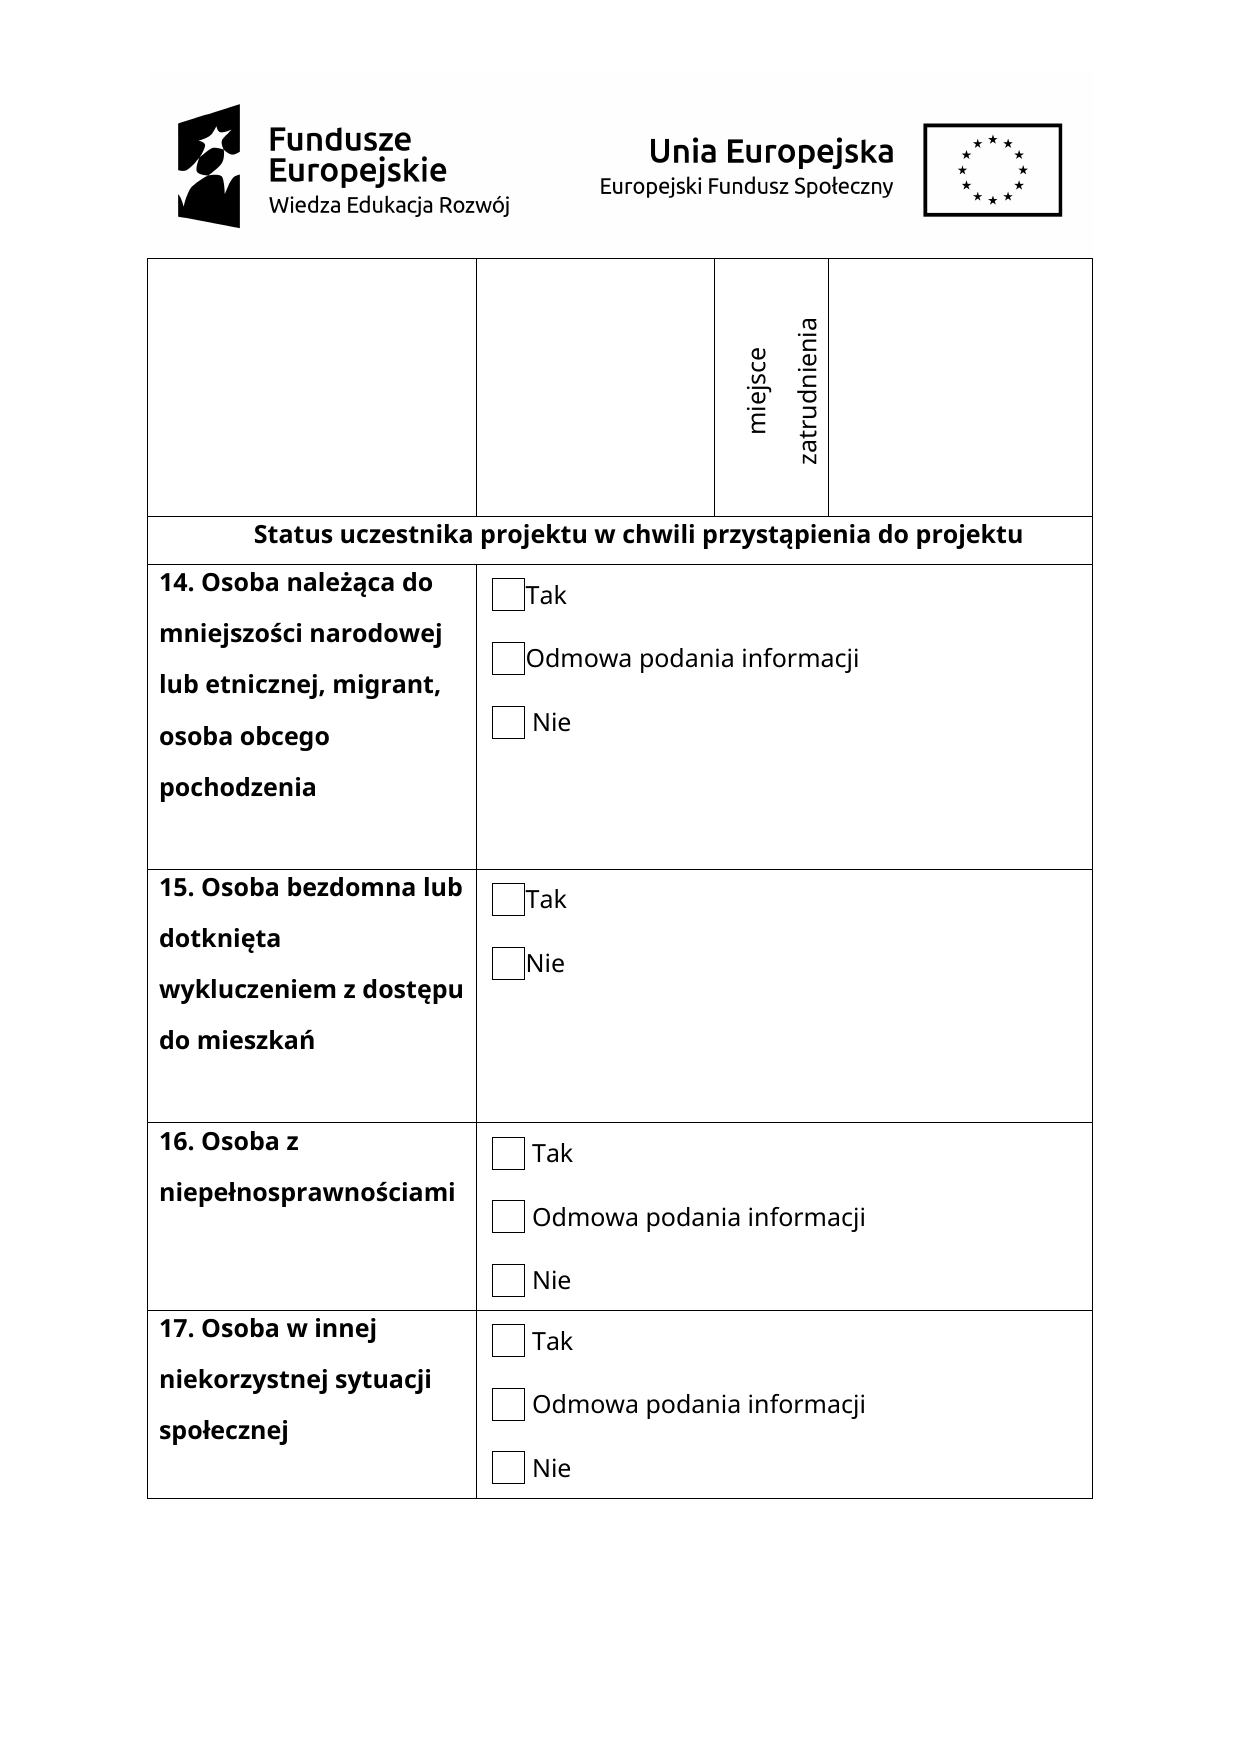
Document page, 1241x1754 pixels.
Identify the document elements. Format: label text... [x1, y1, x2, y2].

table_cell Tak Odmowa podania informacji Nie [477, 565, 1092, 868]
table_cell 14. Osoba należąca do mniejszości narodowej lub etnicznej, migrant, osoba obcego pochodzenia [148, 565, 476, 868]
table_cell Tak Nie [477, 870, 1092, 1122]
picture [147, 73, 1093, 258]
table_cell 15. Osoba bezdomna lub dotknięta wykluczeniem z dostępu do mieszkań [148, 870, 476, 1122]
table_cell [829, 259, 1092, 516]
table_cell miejsce zatrudnienia [715, 259, 828, 516]
table_cell Status uczestnika projektu w chwili przystąpienia do projektu [148, 517, 1092, 564]
table_cell Tak Odmowa podania informacji Nie [477, 1311, 1092, 1498]
table_cell Tak Odmowa podania informacji Nie [477, 1123, 1092, 1310]
table_cell 17. Osoba w innej niekorzystnej sytuacji społecznej [148, 1311, 476, 1498]
table_cell 16. Osoba z niepełnosprawnościami [148, 1123, 476, 1310]
